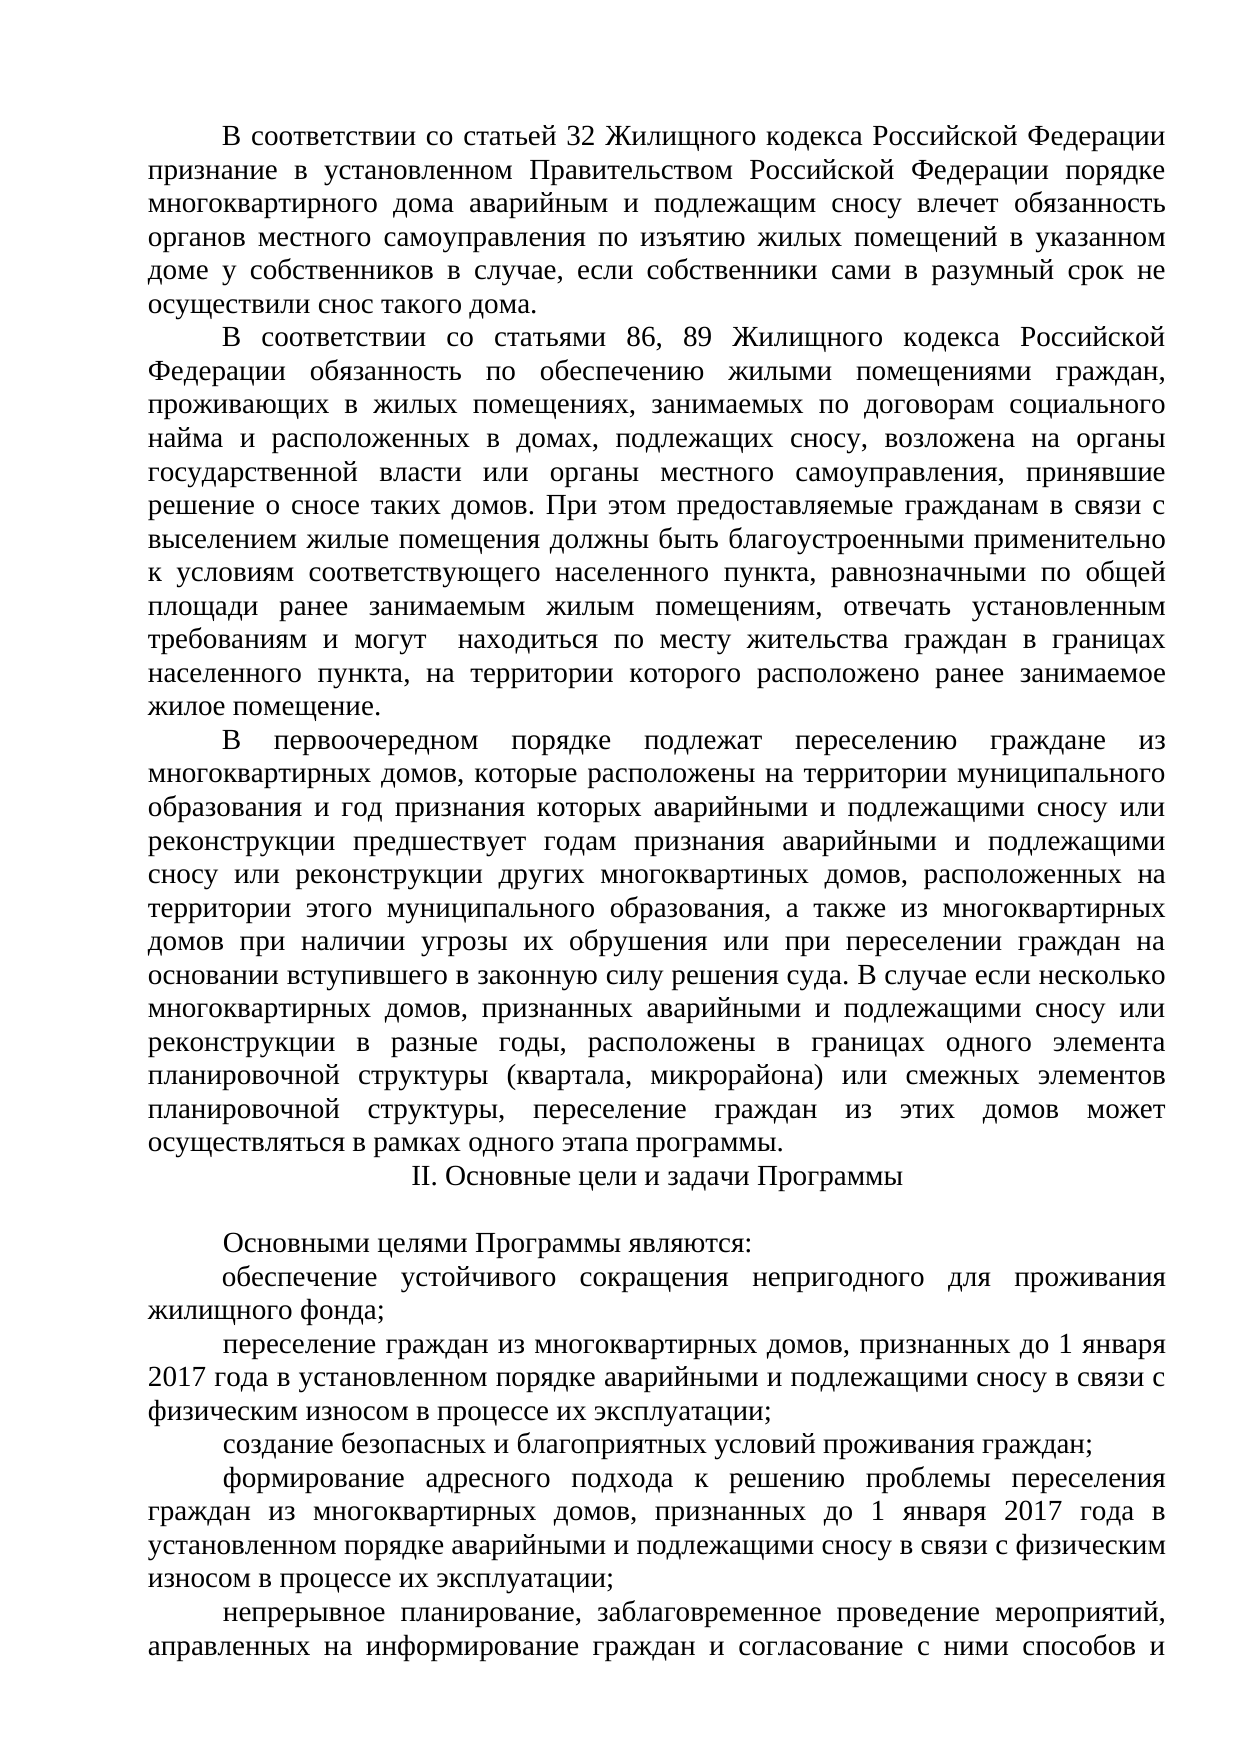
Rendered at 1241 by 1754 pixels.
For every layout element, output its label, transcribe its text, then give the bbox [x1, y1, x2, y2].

text формирование адресного подхода к решению проблемы переселения граждан из многоквартирных домов, признанных до 1 января 2017 года в установленном порядке аварийными и подлежащими сносу в связи с физическим износом в процессе их эксплуатации; [148, 1460, 1167, 1594]
text В соответствии со статьей 32 Жилищного кодекса Российской Федерации признание в установленном Правительством Российской Федерации порядке многоквартирного дома аварийным и подлежащим сносу влечет обязанность органов местного самоуправления по изъятию жилых помещений в указанном доме у собственников в случае, если собственники сами в разумный срок не осуществили снос такого дома. [148, 118, 1167, 319]
text переселение граждан из многоквартирных домов, признанных до 1 января 2017 года в установленном порядке аварийными и подлежащими сносу в связи с физическим износом в процессе их эксплуатации; [148, 1326, 1167, 1426]
text В первоочередном порядке подлежат переселению граждане из многоквартирных домов, которые расположены на территории муниципального образования и год признания которых аварийными и подлежащими сносу или реконструкции предшествует годам признания аварийными и подлежащими сносу или реконструкции других многоквартиных домов, расположенных на территории этого муниципального образования, а также из многоквартирных домов при наличии угрозы их обрушения или при переселении граждан на основании вступившего в законную силу решения суда. В случае если несколько многоквартирных домов, признанных аварийными и подлежащими сносу или реконструкции в разные годы, расположены в границах одного элемента планировочной структуры (квартала, микрорайона) или смежных элементов планировочной структуры, переселение граждан из этих домов может осуществляться в рамках одного этапа программы. [148, 722, 1167, 1158]
text создание безопасных и благоприятных условий проживания граждан; [148, 1426, 1167, 1460]
text Основными целями Программы являются: [148, 1225, 1167, 1259]
text II. Основные цели и задачи Программы [148, 1158, 1167, 1192]
text обеспечение устойчивого сокращения непригодного для проживания жилищного фонда; [148, 1259, 1167, 1326]
text В соответствии со статьями 86, 89 Жилищного кодекса Российской Федерации обязанность по обеспечению жилыми помещениями граждан, проживающих в жилых помещениях, занимаемых по договорам социального найма и расположенных в домах, подлежащих сносу, возложена на органы государственной власти или органы местного самоуправления, принявшие решение о сносе таких домов. При этом предоставляемые гражданам в связи с выселением жилые помещения должны быть благоустроенными применительно к условиям соответствующего населенного пункта, равнозначными по общей площади ранее занимаемым жилым помещениям, отвечать установленным требованиям и могут находиться по месту жительства граждан в границах населенного пункта, на территории которого расположено ранее занимаемое жилое помещение. [148, 319, 1167, 722]
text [148, 1594, 1167, 1661]
